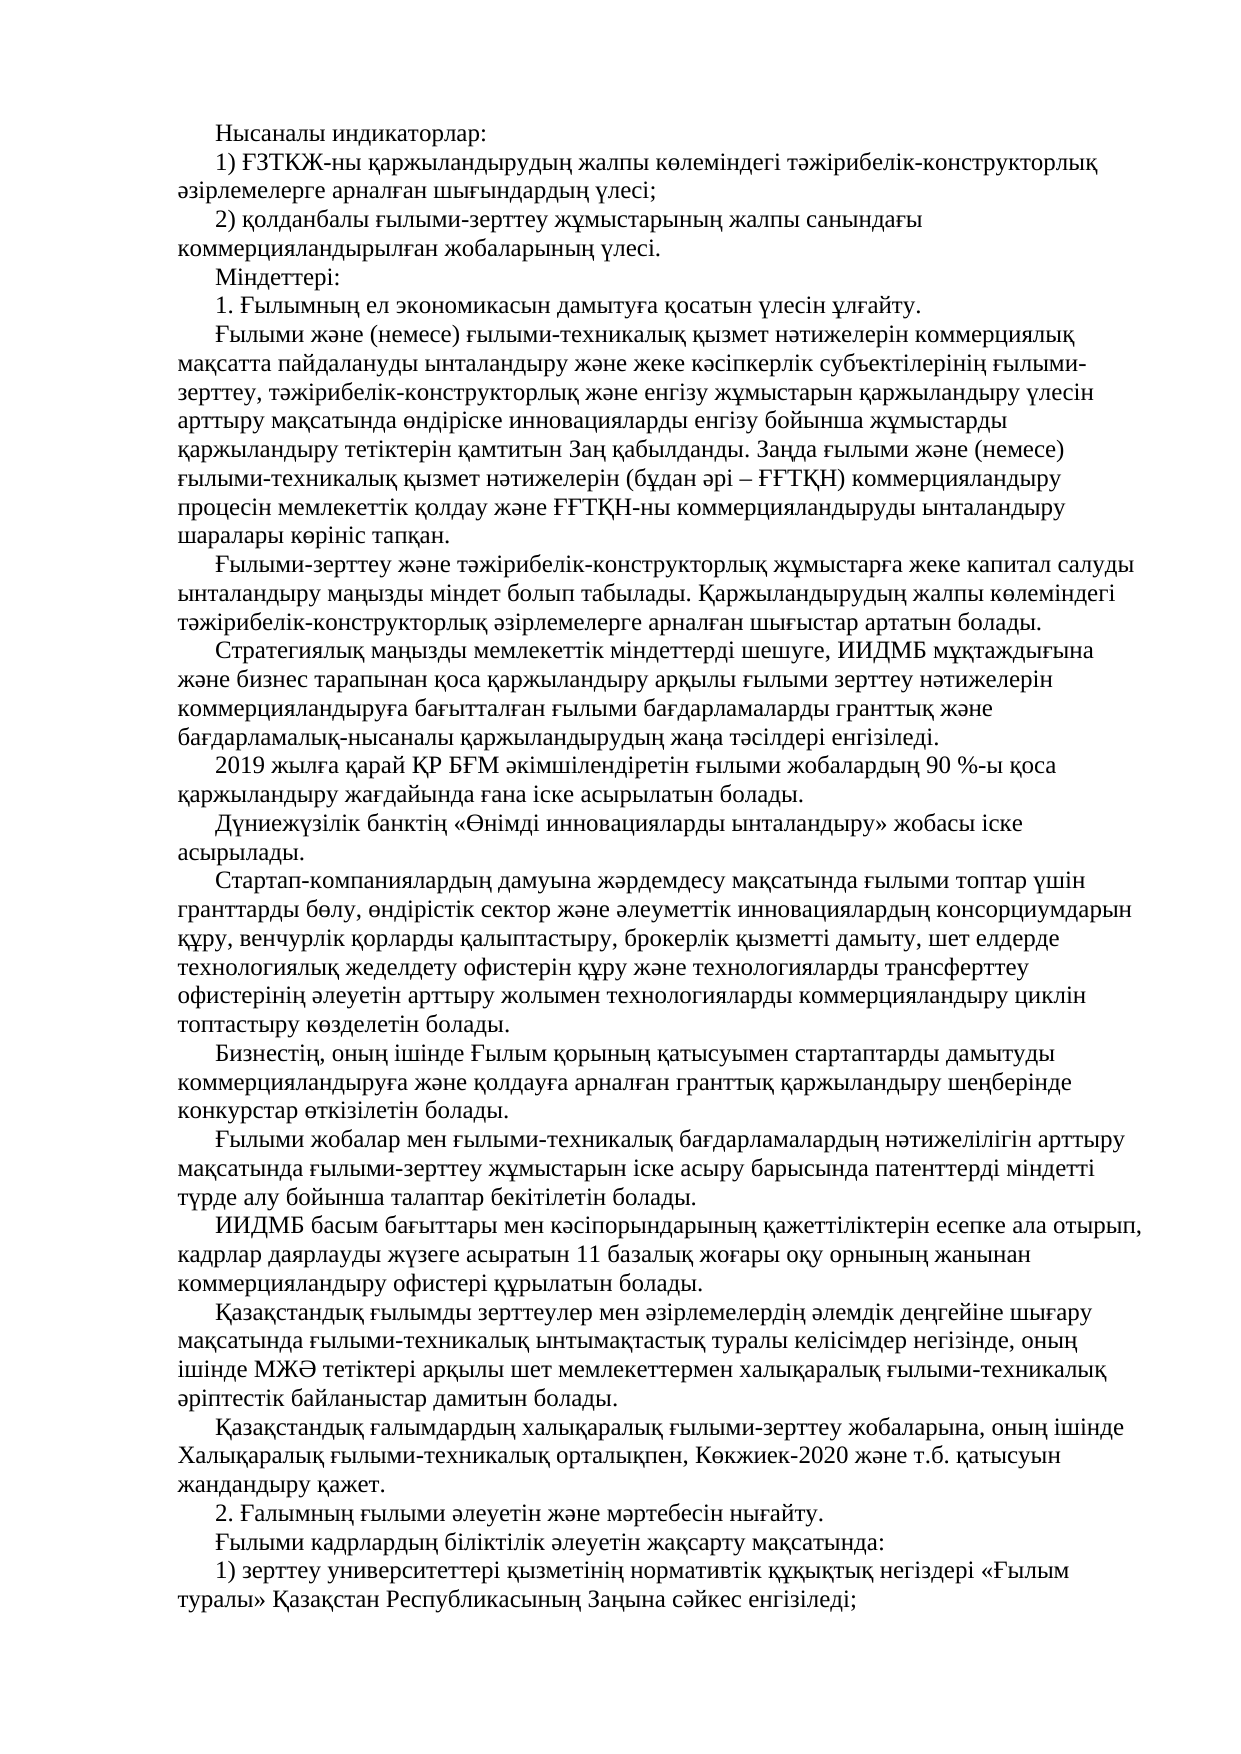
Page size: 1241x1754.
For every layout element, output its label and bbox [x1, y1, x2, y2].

text [177, 118, 1152, 1613]
